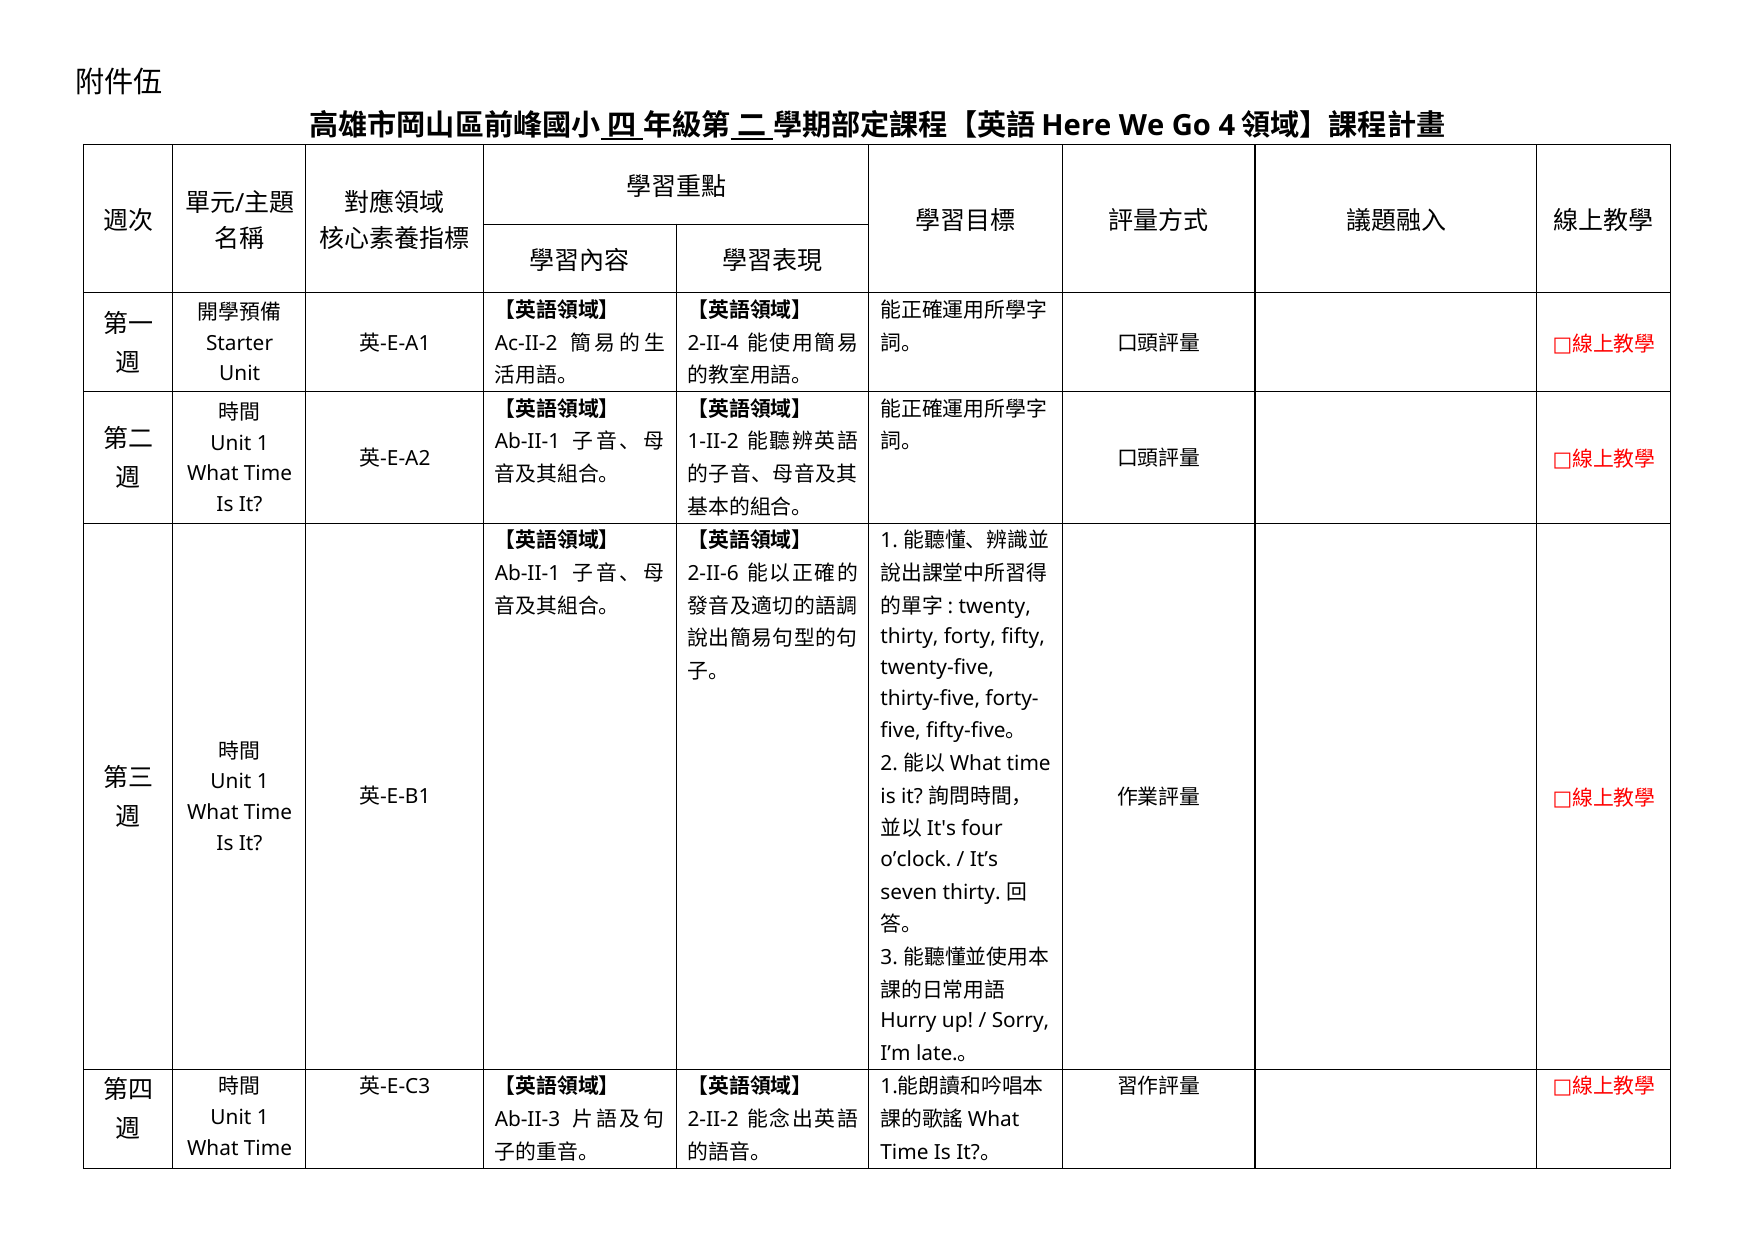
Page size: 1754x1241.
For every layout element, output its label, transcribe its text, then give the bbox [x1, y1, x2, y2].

table_cell 學習內容 [484, 225, 676, 292]
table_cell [173, 1070, 305, 1168]
table_header 評量方式 [1063, 145, 1254, 292]
table_header 單元/主題名稱 [173, 145, 305, 292]
table_cell 習作評量 [1063, 1070, 1254, 1168]
table_cell 能正確運用所學字詞。 [869, 293, 1062, 391]
table_cell 第四週 [84, 1070, 172, 1168]
table_header 週次 [84, 145, 172, 292]
table_cell □線上教學 [1537, 392, 1670, 522]
table_header 學習重點 [484, 145, 868, 223]
table_cell 作業評量 [1063, 524, 1254, 1069]
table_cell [677, 1070, 868, 1168]
table_cell 英-E-A1 [306, 293, 483, 391]
table_cell 【英語領域】 1-II-2 能聽辨英語的子音、母音及其基本的組合。 [677, 392, 868, 522]
table_header 線上教學 [1537, 145, 1670, 292]
table_cell 口頭評量 [1063, 392, 1254, 522]
table_cell □線上教學 [1537, 1070, 1670, 1168]
table_cell 學習表現 [677, 225, 868, 292]
table_cell 時間 Unit 1 What Time Is It? [173, 392, 305, 522]
table_cell 英-E-B1 [306, 524, 483, 1069]
table_header 議題融入 [1256, 145, 1536, 292]
table_header 學習目標 [869, 145, 1062, 292]
table_cell [1256, 524, 1536, 1069]
table_cell 【英語領域】 2-II-4 能使用簡易的教室用語。 [677, 293, 868, 391]
table_cell 【英語領域】 2-II-6 能以正確的發音及適切的語調說出簡易句型的句子。 [677, 524, 868, 1069]
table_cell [869, 1070, 1062, 1168]
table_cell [484, 1070, 676, 1168]
table_cell 第二週 [84, 392, 172, 522]
table_cell 英-E-A2 [306, 392, 483, 522]
table_cell 英-E-C3 [306, 1070, 483, 1168]
text 附件伍 [75, 59, 1679, 101]
table_cell 【英語領域】 Ab-II-1 子音、母音及其組合。 [484, 392, 676, 522]
table_cell 能正確運用所學字詞。 [869, 392, 1062, 522]
table_cell 1. 能聽懂、辨識並說出課堂中所習得的單字 : twenty, thirty, forty, fifty, twenty-five, thirty-five, forty-five, fifty-five。 2. 能以 What time is it? 詢問時間，並以 It's four o’clock. / It’s seven thirty. 回答。 3. 能聽懂並使用本課的日常用語Hurry up! / Sorry, I’m late.。 [869, 524, 1062, 1069]
table_cell 第一週 [84, 293, 172, 391]
table_cell [1256, 293, 1536, 391]
table_cell 開學預備 Starter Unit [173, 293, 305, 391]
table_cell 【英語領域】 Ab-II-1 子音、母音及其組合。 [484, 524, 676, 1069]
table_cell [1256, 1070, 1536, 1168]
text 高雄市岡山區前峰國小 四 年級第 二 學期部定課程【英語Here We Go 4領域】課程計畫 [75, 101, 1679, 144]
table_cell □線上教學 [1537, 293, 1670, 391]
table_cell 口頭評量 [1063, 293, 1254, 391]
table_cell [1256, 392, 1536, 522]
table_cell 時間 Unit 1 What Time Is It? [173, 524, 305, 1069]
table_cell 【英語領域】 Ac-II-2 簡易的生活用語。 [484, 293, 676, 391]
table_header 對應領域 核心素養指標 [306, 145, 483, 292]
table_cell 第三週 [84, 524, 172, 1069]
table_cell □線上教學 [1537, 524, 1670, 1069]
